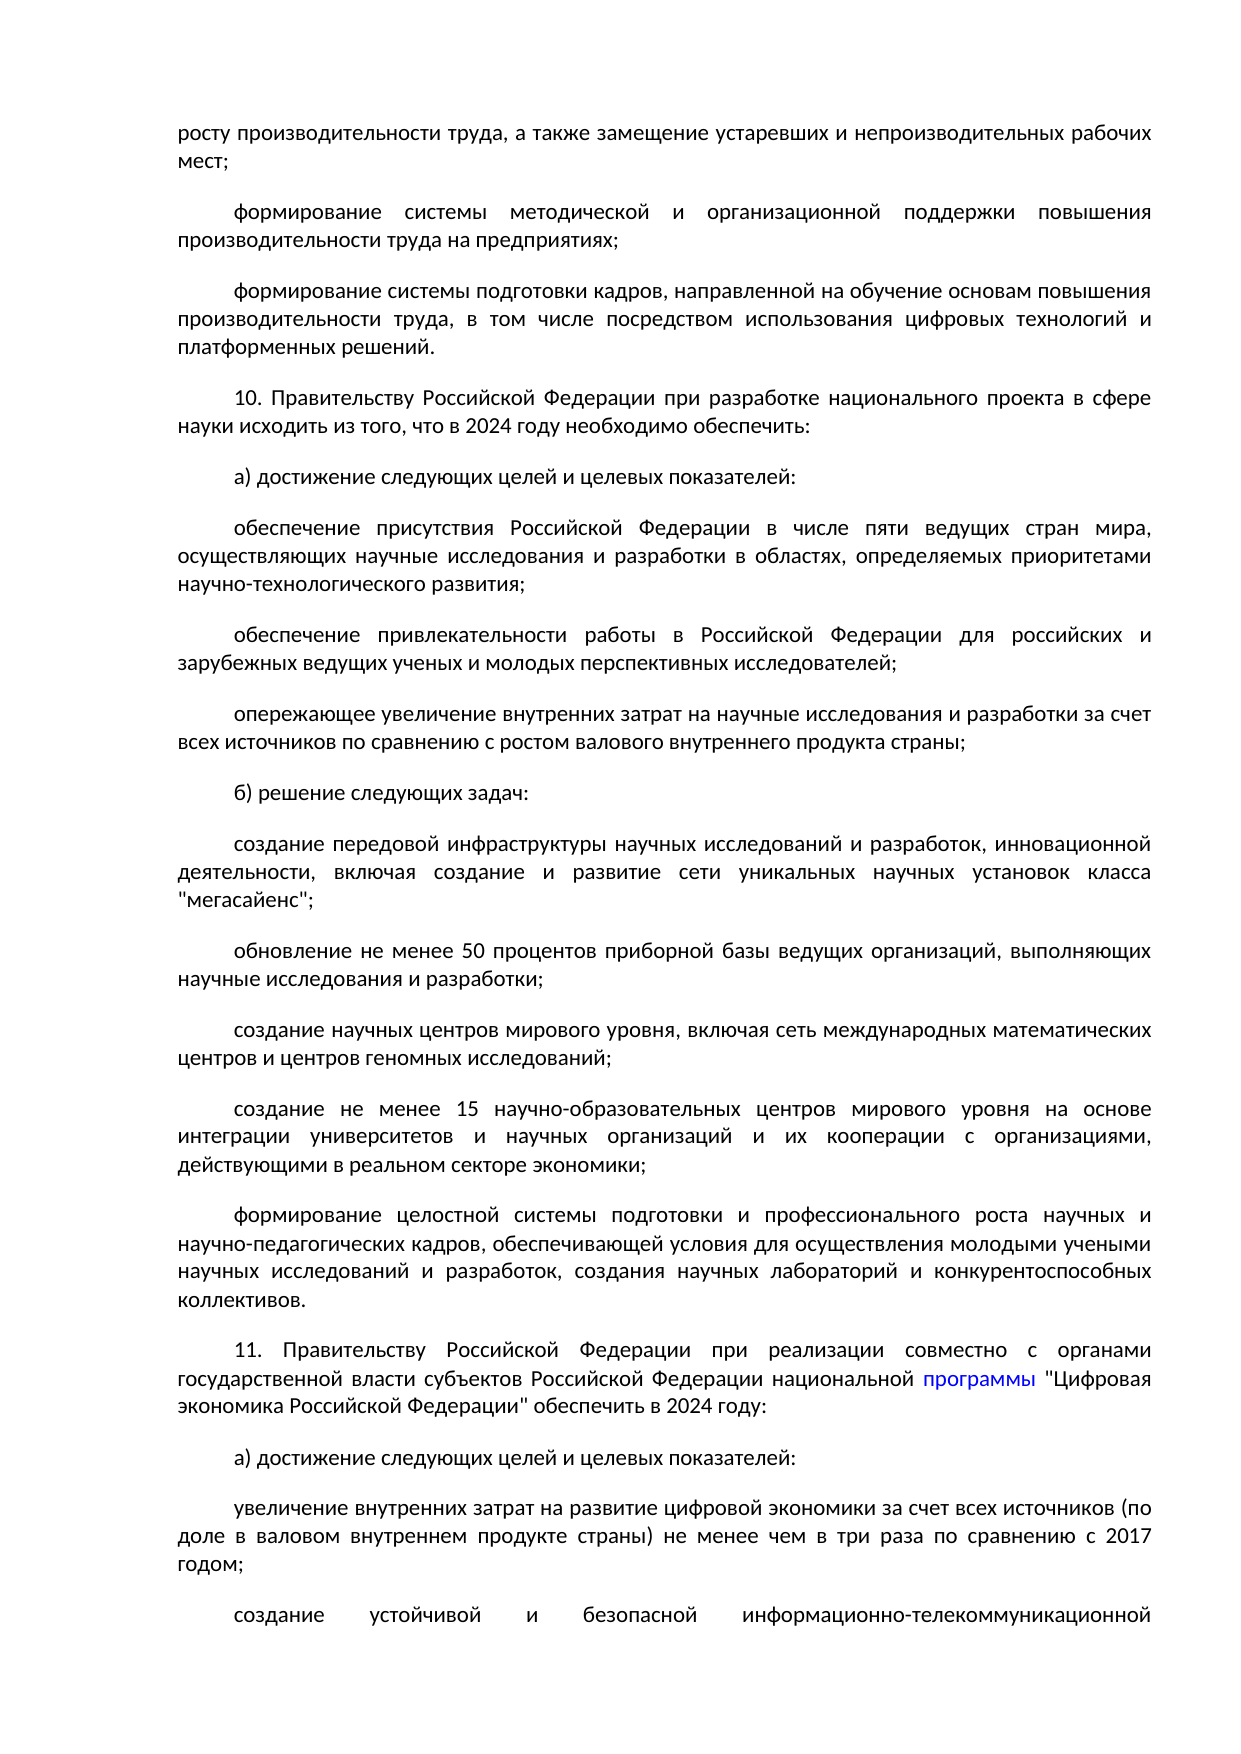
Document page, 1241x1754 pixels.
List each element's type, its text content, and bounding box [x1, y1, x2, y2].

text формирование целостной системы подготовки и профессионального роста научных и научно-педагогических кадров, обеспечивающей условия для осуществления молодыми учеными научных исследований и разработок, создания научных лабораторий и конкурентоспособных коллективов. [177, 1201, 1152, 1313]
text обновление не менее 50 процентов приборной базы ведущих организаций, выполняющих научные исследования и разработки; [177, 936, 1152, 992]
text 10. Правительству Российской Федерации при разработке национального проекта в сфере науки исходить из того, что в 2024 году необходимо обеспечить: [177, 383, 1152, 439]
text создание передовой инфраструктуры научных исследований и разработок, инновационной деятельности, включая создание и развитие сети уникальных научных установок класса "мегасайенс"; [177, 829, 1152, 913]
text увеличение внутренних затрат на развитие цифровой экономики за счет всех источников (по доле в валовом внутреннем продукте страны) не менее чем в три раза по сравнению с 2017 годом; [177, 1493, 1152, 1578]
text 11. Правительству Российской Федерации при реализации совместно с органами государственной власти субъектов Российской Федерации национальной программы "Цифровая экономика Российской Федерации" обеспечить в 2024 году: [177, 1336, 1152, 1420]
text формирование системы методической и организационной поддержки повышения производительности труда на предприятиях; [177, 197, 1152, 253]
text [177, 1601, 1152, 1628]
text обеспечение присутствия Российской Федерации в числе пяти ведущих стран мира, осуществляющих научные исследования и разработки в областях, определяемых приоритетами научно-технологического развития; [177, 513, 1152, 597]
text а) достижение следующих целей и целевых показателей: [177, 1443, 1152, 1471]
text формирование системы подготовки кадров, направленной на обучение основам повышения производительности труда, в том числе посредством использования цифровых технологий и платформенных решений. [177, 276, 1152, 360]
text обеспечение привлекательности работы в Российской Федерации для российских и зарубежных ведущих ученых и молодых перспективных исследователей; [177, 620, 1152, 676]
text создание не менее 15 научно-образовательных центров мирового уровня на основе интеграции университетов и научных организаций и их кооперации с организациями, действующими в реальном секторе экономики; [177, 1094, 1152, 1178]
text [177, 118, 1152, 174]
text а) достижение следующих целей и целевых показателей: [177, 462, 1152, 490]
text создание научных центров мирового уровня, включая сеть международных математических центров и центров геномных исследований; [177, 1015, 1152, 1071]
text опережающее увеличение внутренних затрат на научные исследования и разработки за счет всех источников по сравнению с ростом валового внутреннего продукта страны; [177, 699, 1152, 755]
text б) решение следующих задач: [177, 778, 1152, 806]
